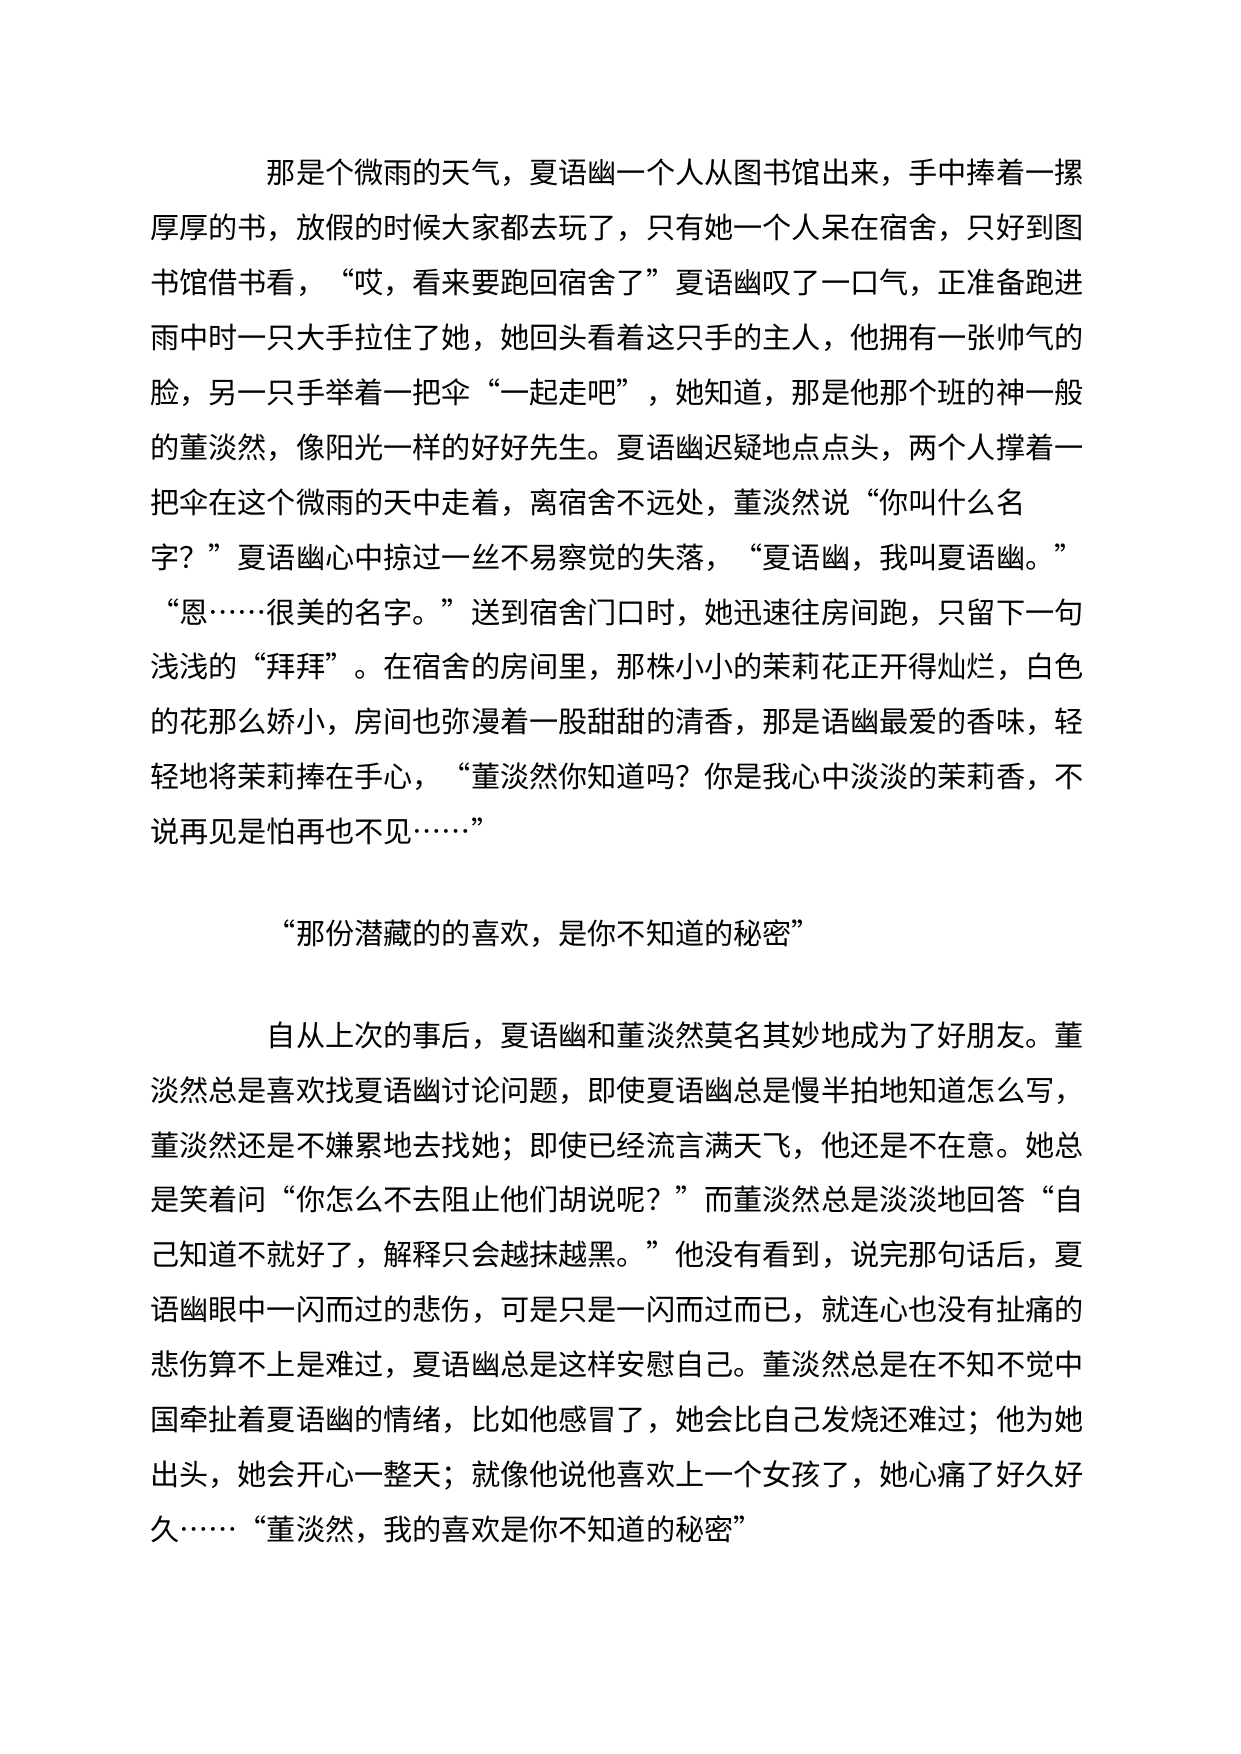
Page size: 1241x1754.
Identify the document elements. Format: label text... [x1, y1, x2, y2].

text “那份潜藏的的喜欢，是你不知道的秘密” [150, 911, 1090, 953]
text 那是个微雨的天气，夏语幽一个人从图书馆出来，手中捧着一摞厚厚的书，放假的时候大家都去玩了，只有她一个人呆在宿舍，只好到图书馆借书看，“哎，看来要跑回宿舍了”夏语幽叹了一口气，正准备跑进雨中时一只大手拉住了她，她回头看着这只手的主人，他拥有一张帅气的脸，另一只手举着一把伞“一起走吧”，她知道，那是他那个班的神一般的董淡然，像阳光一样的好好先生。夏语幽迟疑地点点头，两个人撑着一把伞在这个微雨的天中走着，离宿舍不远处，董淡然说“你叫什么名字？”夏语幽心中掠过一丝不易察觉的失落，“夏语幽，我叫夏语幽。”“恩……很美的名字。”送到宿舍门口时，她迅速往房间跑，只留下一句浅浅的“拜拜”。在宿舍的房间里，那株小小的茉莉花正开得灿烂，白色的花那么娇小，房间也弥漫着一股甜甜的清香，那是语幽最爱的香味，轻轻地将茉莉捧在手心，“董淡然你知道吗？你是我心中淡淡的茉莉香，不说再见是怕再也不见……” [150, 150, 1090, 851]
text 自从上次的事后，夏语幽和董淡然莫名其妙地成为了好朋友。董淡然总是喜欢找夏语幽讨论问题，即使夏语幽总是慢半拍地知道怎么写，董淡然还是不嫌累地去找她；即使已经流言满天飞，他还是不在意。她总是笑着问“你怎么不去阻止他们胡说呢？”而董淡然总是淡淡地回答“自己知道不就好了，解释只会越抹越黑。”他没有看到，说完那句话后，夏语幽眼中一闪而过的悲伤，可是只是一闪而过而已，就连心也没有扯痛的悲伤算不上是难过，夏语幽总是这样安慰自己。董淡然总是在不知不觉中国牵扯着夏语幽的情绪，比如他感冒了，她会比自己发烧还难过；他为她出头，她会开心一整天；就像他说他喜欢上一个女孩了，她心痛了好久好久……“董淡然，我的喜欢是你不知道的秘密” [150, 1012, 1090, 1549]
